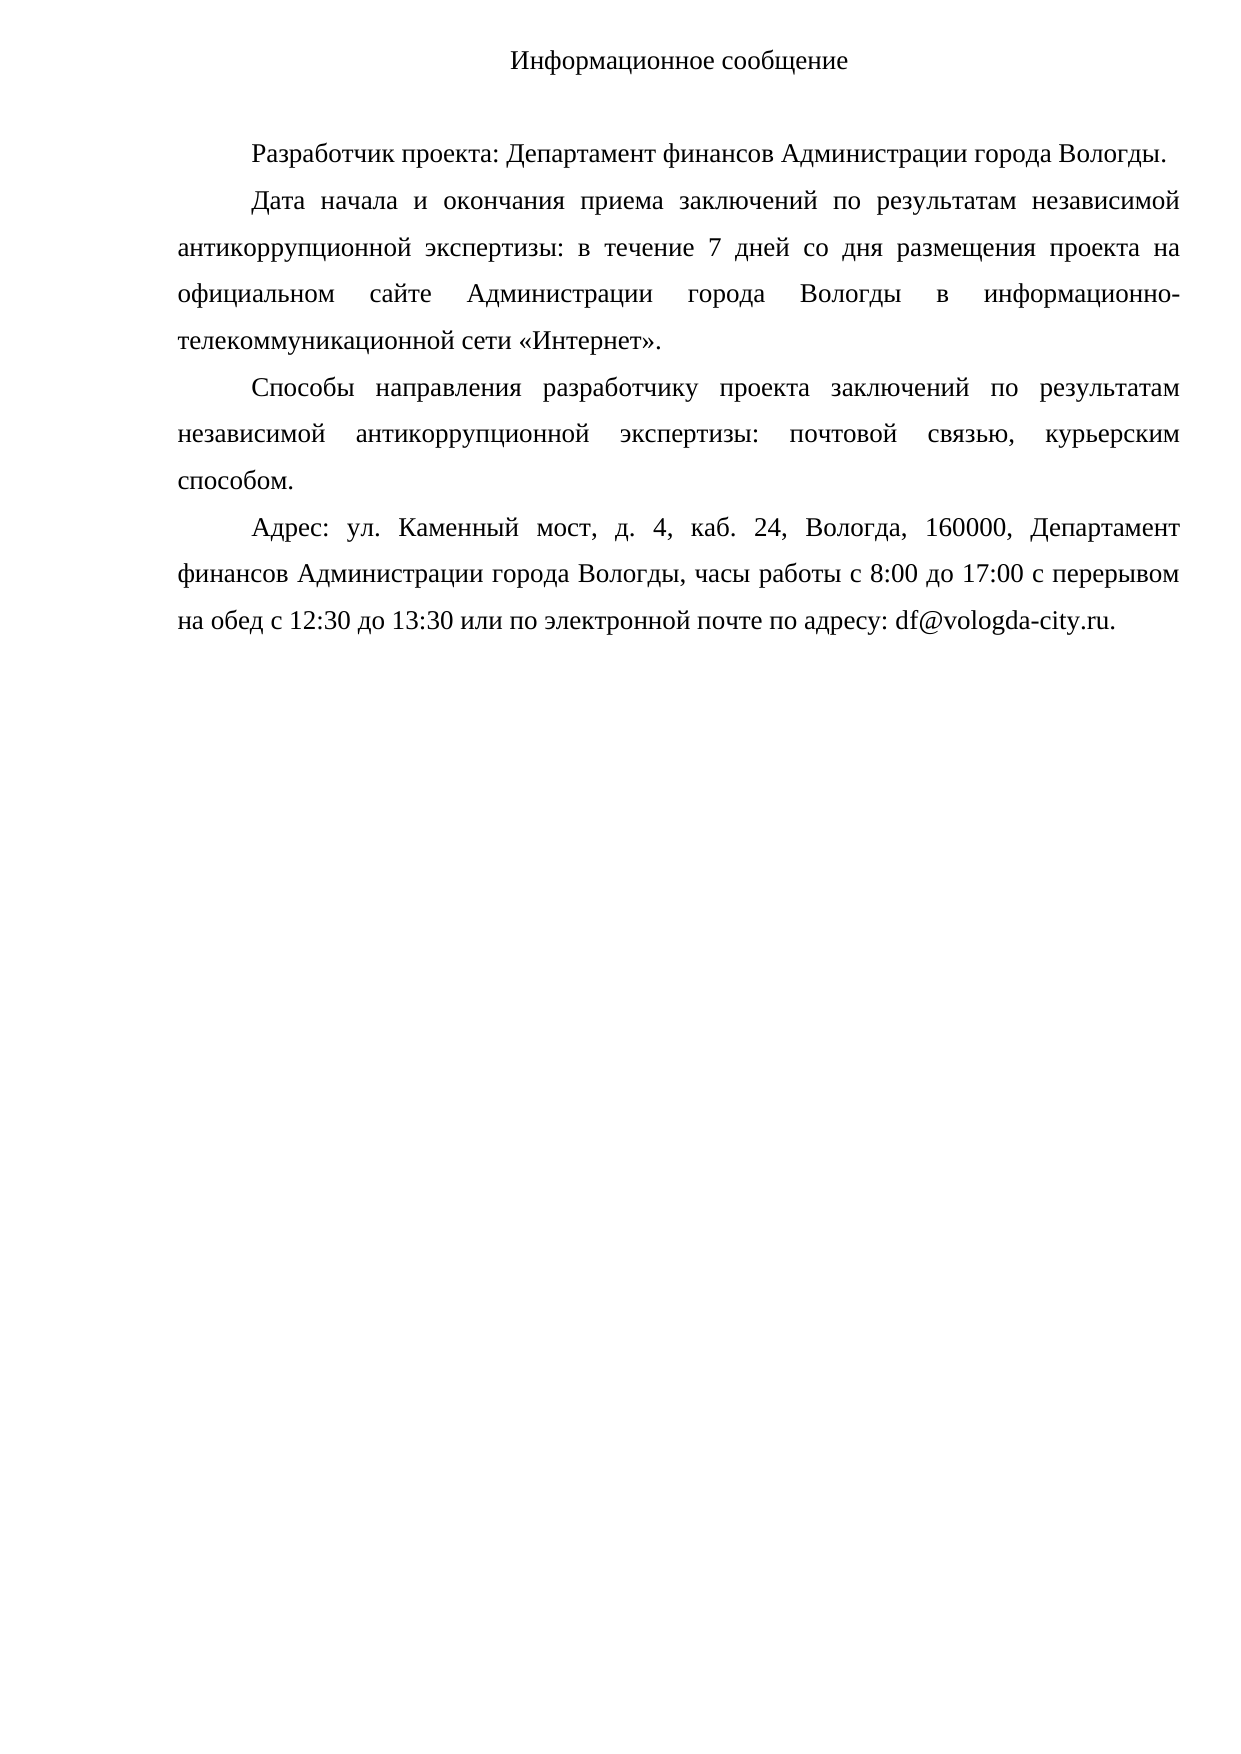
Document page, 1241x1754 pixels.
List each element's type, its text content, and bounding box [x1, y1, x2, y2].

text Разработчик проекта: Департамент финансов Администрации города Вологды. [177, 138, 1181, 169]
text Информационное сообщение [177, 44, 1181, 75]
text Дата начала и окончания приема заключений по результатам независимой антикоррупционной экспертизы: в течение 7 дней со дня размещения проекта на официальном сайте Администрации города Вологды в информационно-телекоммуникационной сети «Интернет». [177, 184, 1181, 355]
text Адрес: ул. Каменный мост, д. 4, каб. 24, Вологда, 160000, Департамент финансов Администрации города Вологды, часы работы с 8:00 до 17:00 с перерывом на обед с 12:30 до 13:30 или по электронной почте по адресу: df@vologda-city.ru. [177, 511, 1181, 635]
text Способы направления разработчику проекта заключений по результатам независимой антикоррупционной экспертизы: почтовой связью, курьерским способом. [177, 371, 1181, 495]
